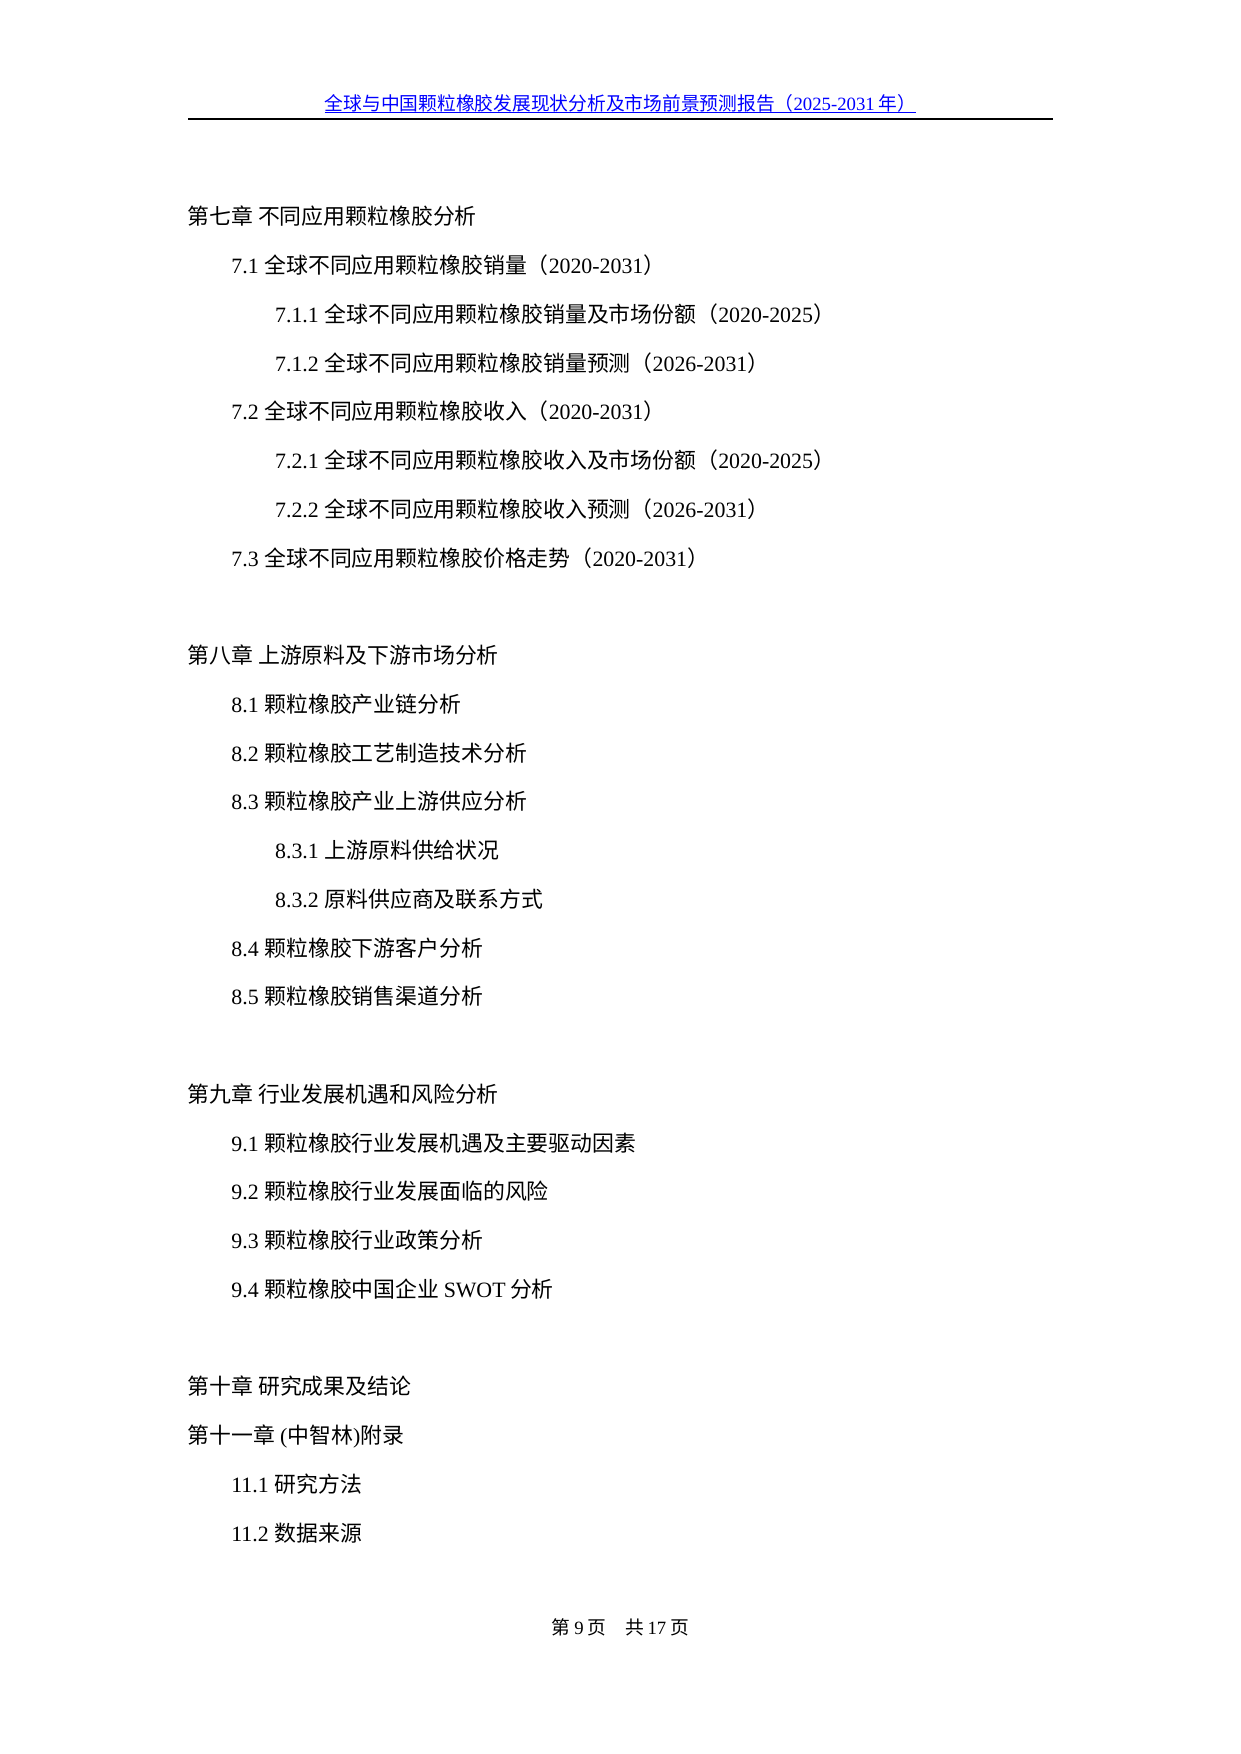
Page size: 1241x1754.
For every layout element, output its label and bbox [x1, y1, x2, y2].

text [187, 150, 1053, 1548]
